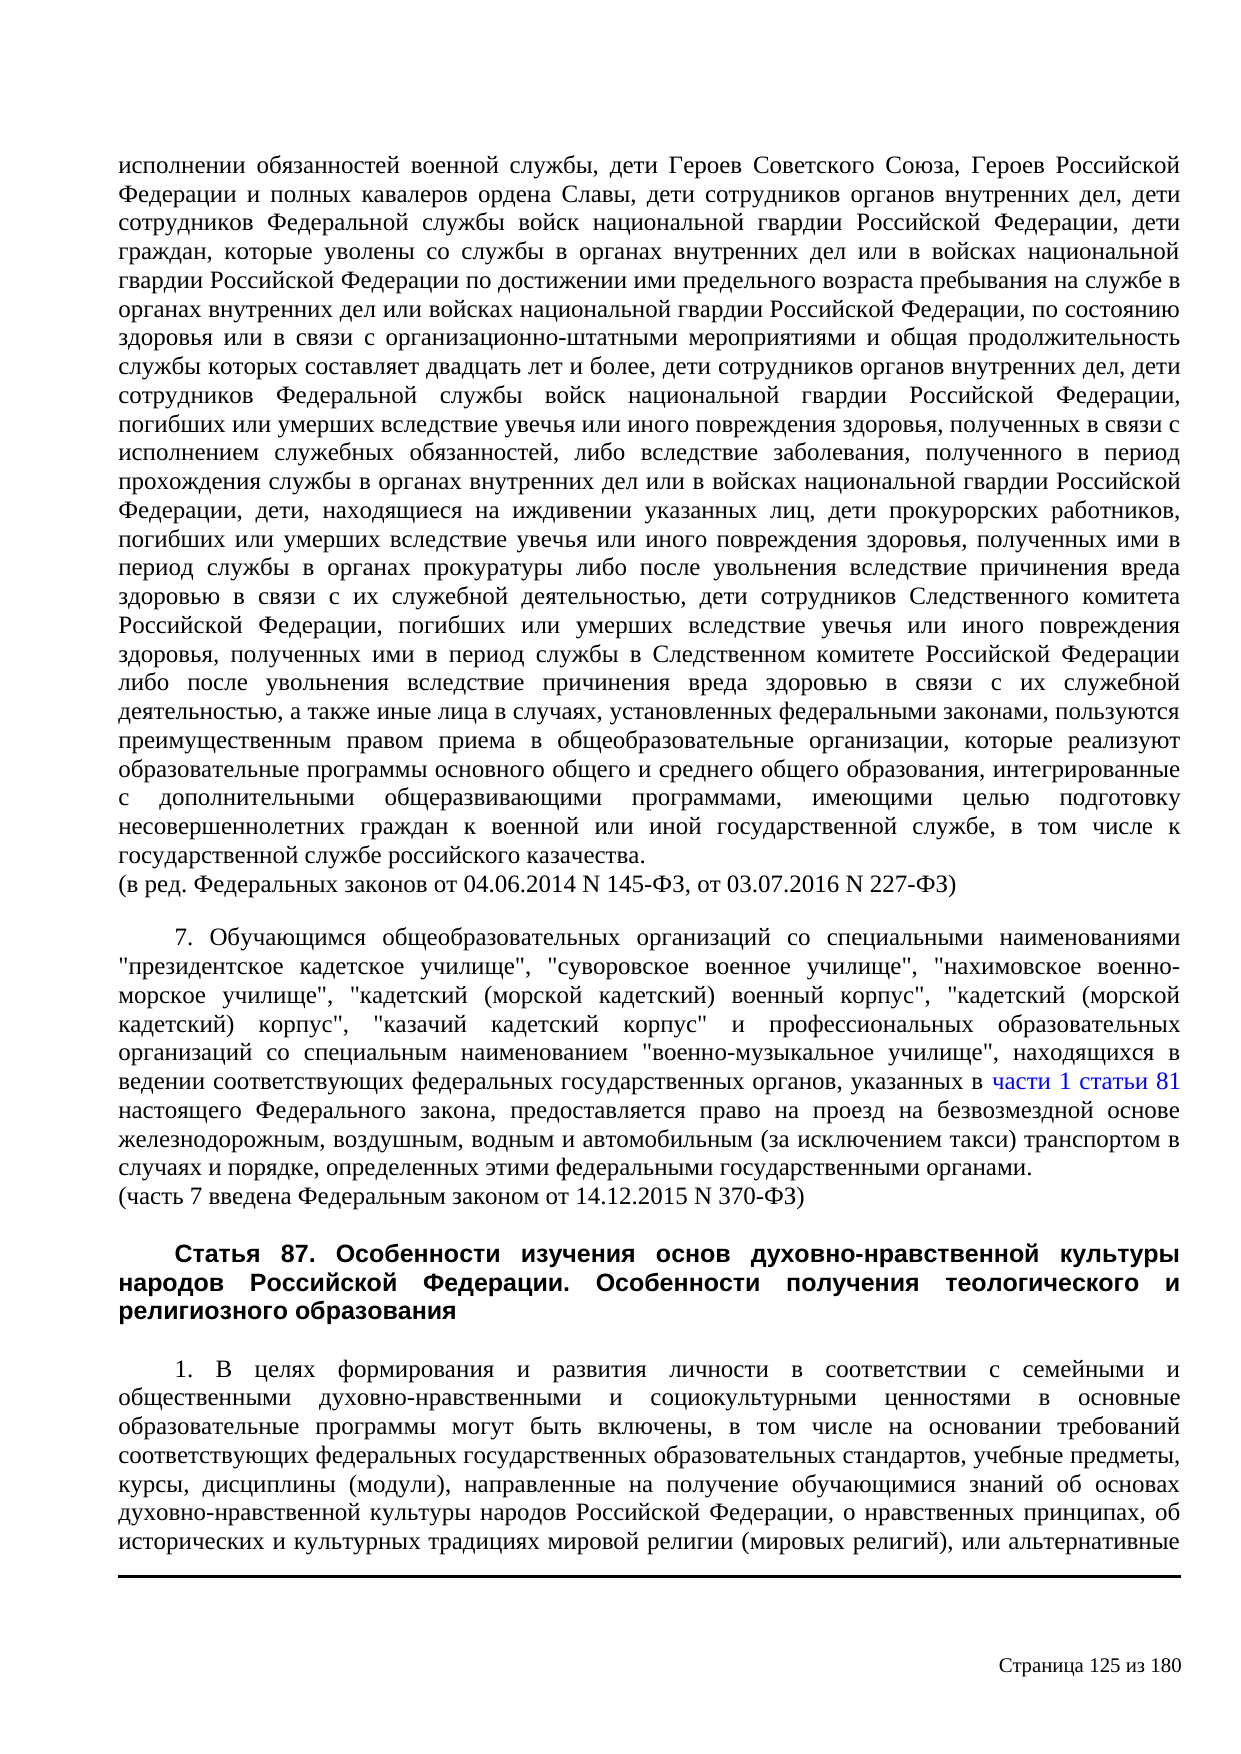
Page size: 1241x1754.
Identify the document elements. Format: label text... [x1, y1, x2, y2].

text (в ред. Федеральных законов от 04.06.2014 N 145-ФЗ, от 03.07.2016 N 227-ФЗ) [118, 869, 1181, 897]
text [118, 1354, 1181, 1555]
text (часть 7 введена Федеральным законом от 14.12.2015 N 370-ФЗ) [118, 1181, 1181, 1210]
text 7. Обучающимся общеобразовательных организаций со специальными наименованиями "президентское кадетское училище", "суворовское военное училище", "нахимовское военно-морское училище", "кадетский (морской кадетский) военный корпус", "кадетский (морской кадетский) корпус", "казачий кадетский корпус" и профессиональных образовательных организаций со специальным наименованием "военно-музыкальное училище", находящихся в ведении соответствующих федеральных государственных органов, указанных в части 1 статьи 81 настоящего Федерального закона, предоставляется право на проезд на безвозмездной основе железнодорожным, воздушным, водным и автомобильным (за исключением такси) транспортом в случаях и порядке, определенных этими федеральными государственными органами. [118, 922, 1181, 1181]
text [118, 150, 1181, 869]
title Статья 87. Особенности изучения основ духовно-нравственной культуры народов Российской Федерации. Особенности получения теологического и религиозного образования [118, 1239, 1181, 1325]
